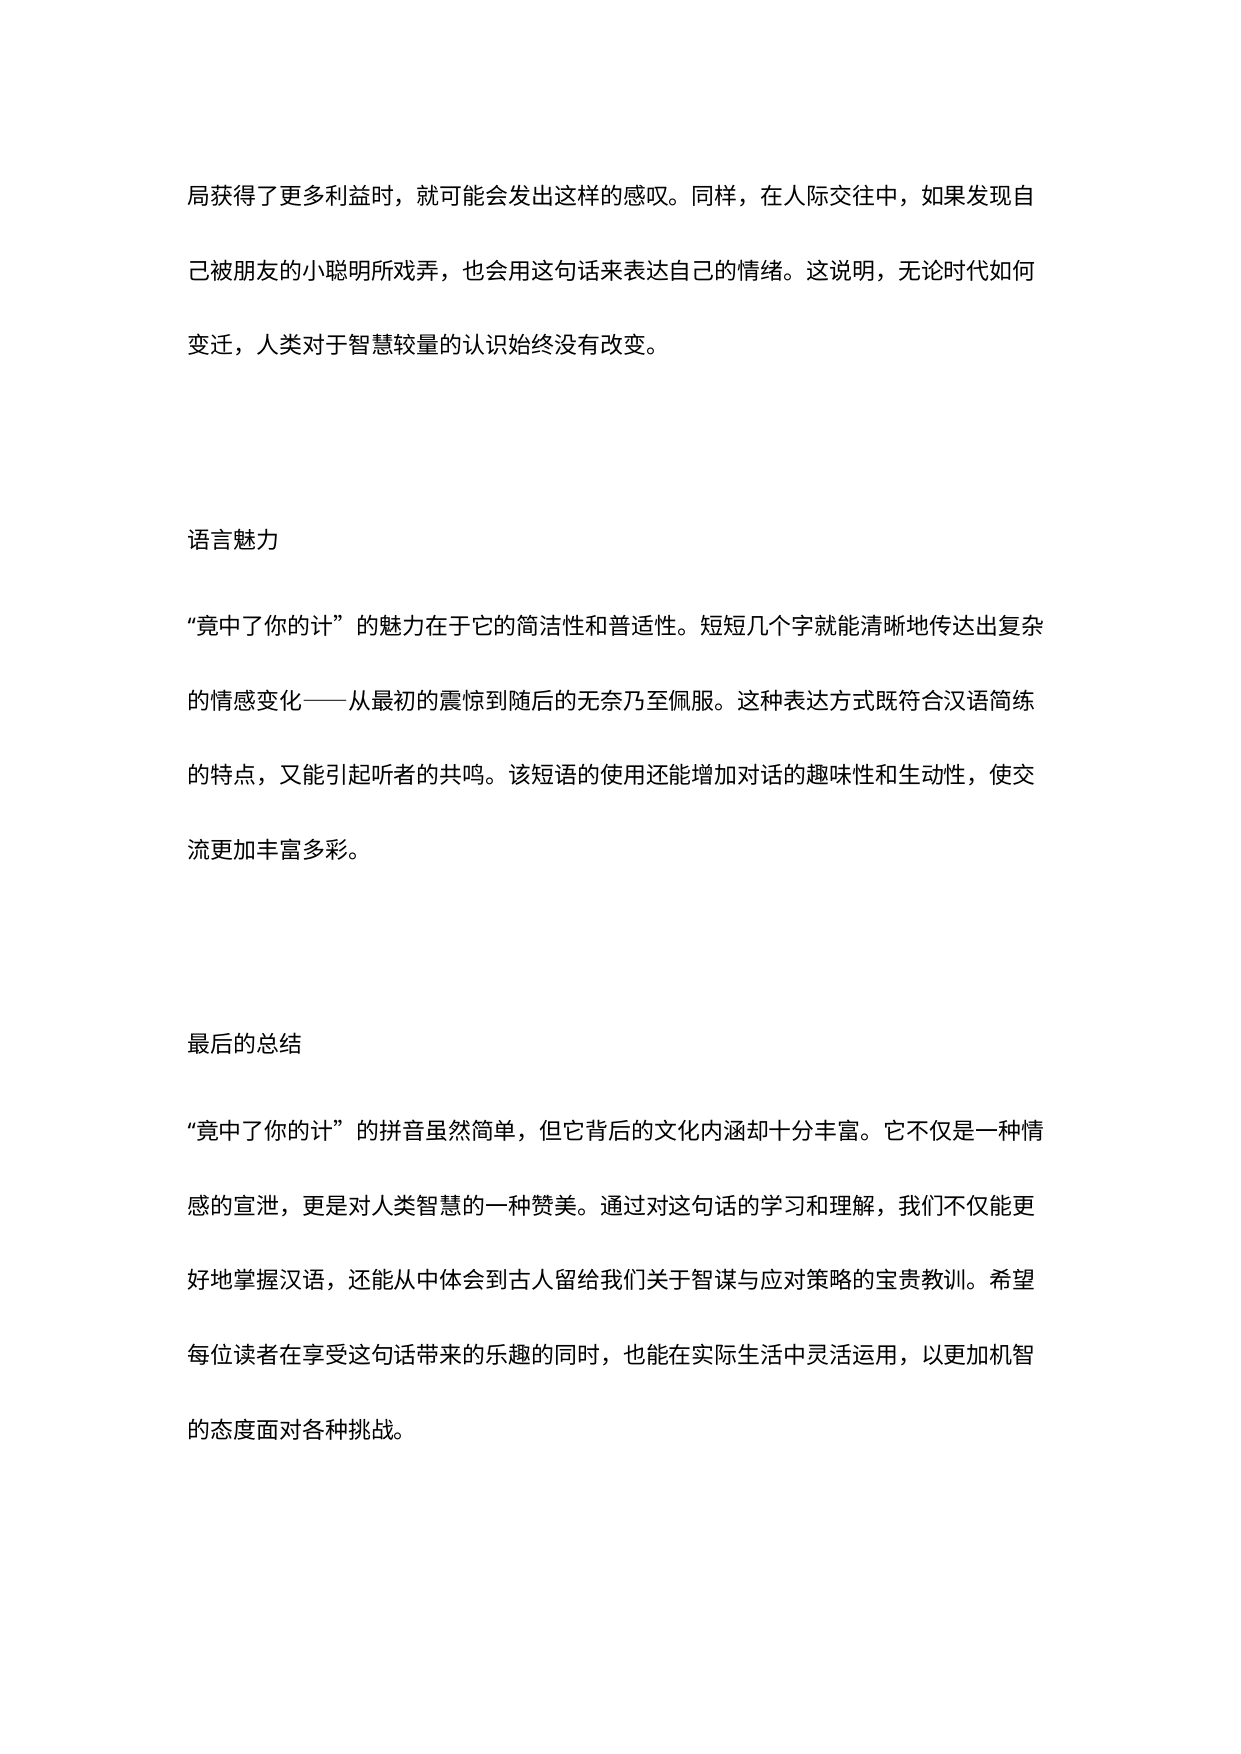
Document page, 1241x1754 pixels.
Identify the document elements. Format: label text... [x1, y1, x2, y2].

text 语言魅力 [187, 506, 1053, 571]
text “竟中了你的计”的魅力在于它的简洁性和普适性。短短几个字就能清晰地传达出复杂的情感变化——从最初的震惊到随后的无奈乃至佩服。这种表达方式既符合汉语简练的特点，又能引起听者的共鸣。该短语的使用还能增加对话的趣味性和生动性，使交流更加丰富多彩。 [187, 592, 1053, 881]
text “竟中了你的计”的拼音虽然简单，但它背后的文化内涵却十分丰富。它不仅是一种情感的宣泄，更是对人类智慧的一种赞美。通过对这句话的学习和理解，我们不仅能更好地掌握汉语，还能从中体会到古人留给我们关于智谋与应对策略的宝贵教训。希望每位读者在享受这句话带来的乐趣的同时，也能在实际生活中灵活运用，以更加机智的态度面对各种挑战。 [187, 1097, 1053, 1461]
text 最后的总结 [187, 1011, 1053, 1076]
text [187, 162, 1053, 376]
